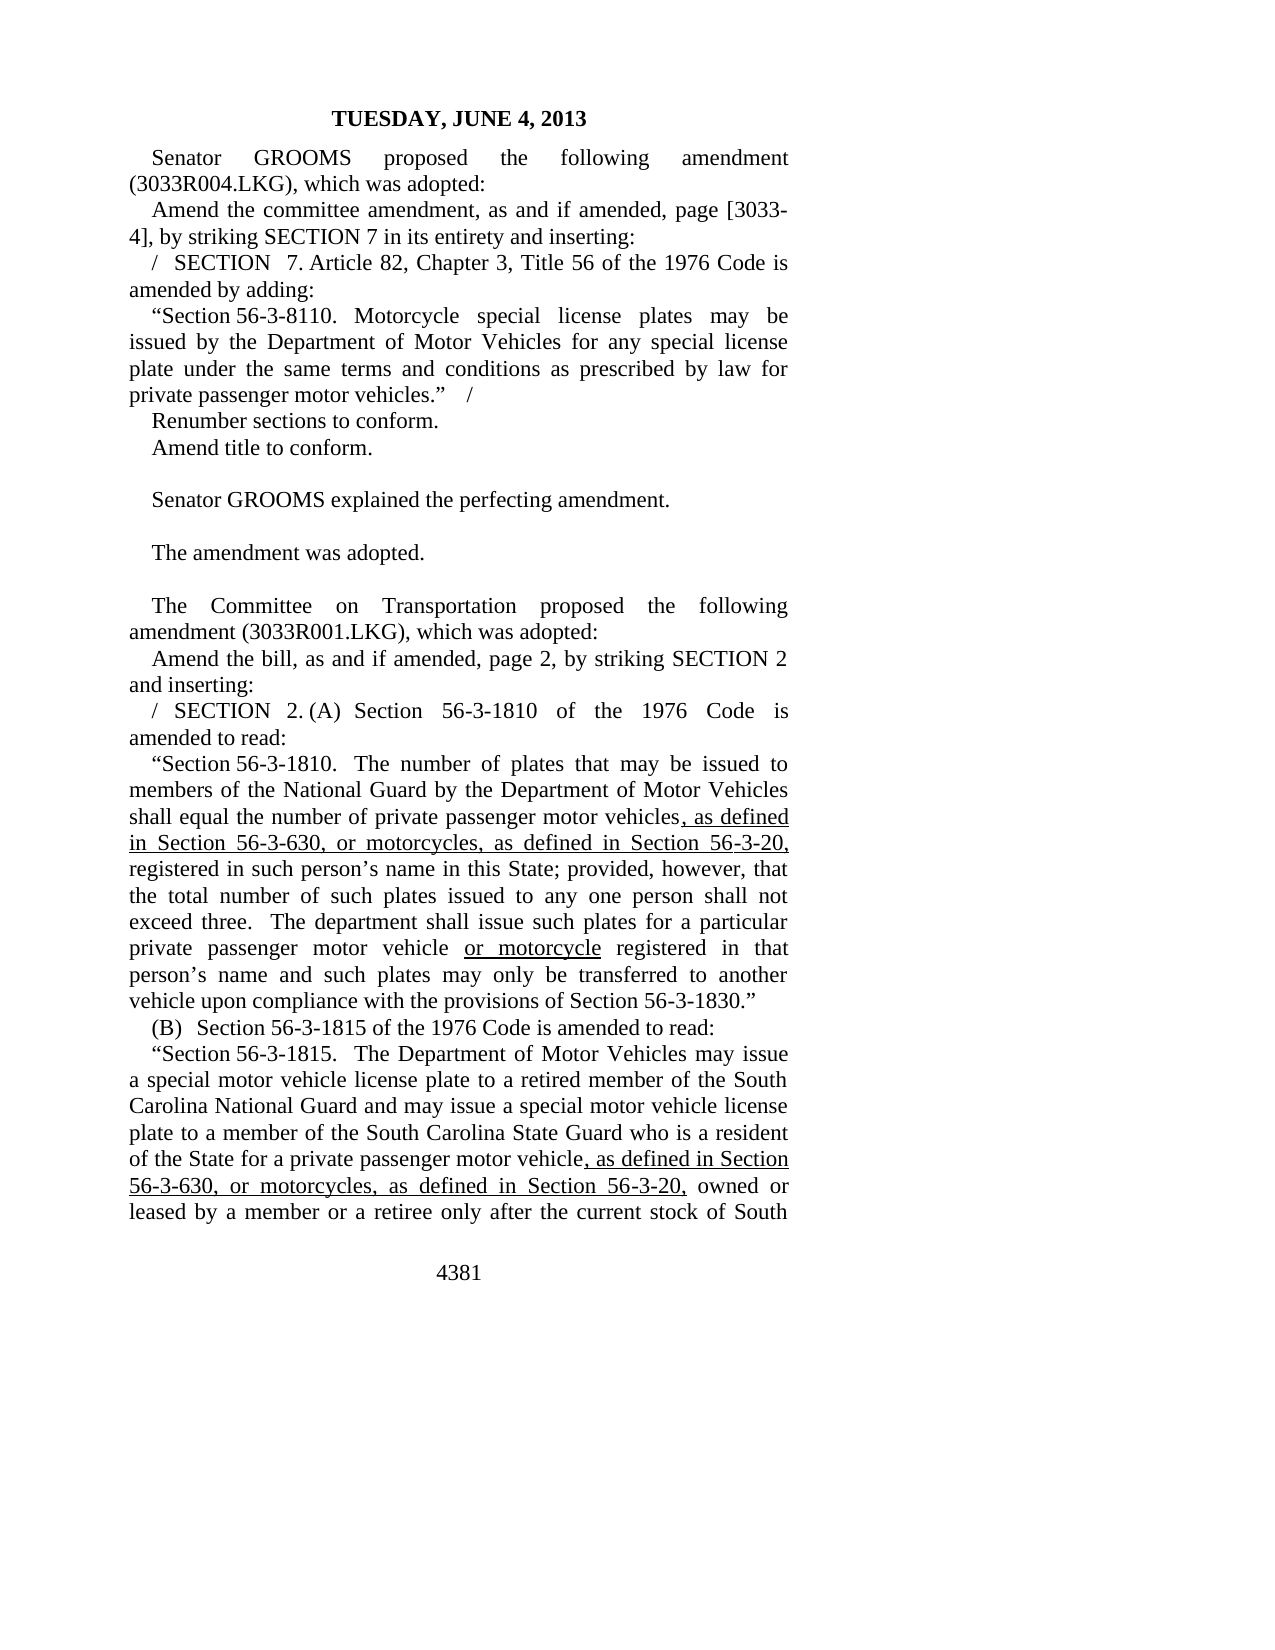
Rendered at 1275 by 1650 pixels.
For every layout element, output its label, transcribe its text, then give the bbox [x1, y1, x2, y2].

text / SECTION 7. Article 82, Chapter 3, Title 56 of the 1976 Code is amended by adding: [129, 249, 789, 302]
text “Section 56-3-1810. The number of plates that may be issued to members of the National Guard by the Department of Motor Vehicles shall equal the number of private passenger motor vehicles, as defined in Section 56-3-630, or motorcycles, as defined in Section 56-3-20, registered in such person’s name in this State; provided, however, that the total number of such plates issued to any one person shall not exceed three. The department shall issue such plates for a particular private passenger motor vehicle or motorcycle registered in that person’s name and such plates may only be transferred to another vehicle upon compliance with the provisions of Section 56-3-1830.” [129, 750, 789, 852]
text Renumber sections to conform. [129, 407, 789, 434]
text “Section 56-3-8110. Motorcycle special license plates may be issued by the Department of Motor Vehicles for any special license plate under the same terms and conditions as prescribed by law for private passenger motor vehicles.” / [129, 302, 789, 407]
text Senator GROOMS proposed the following amendment (3033R004.LKG), which was adopted: [129, 144, 789, 197]
text The Committee on Transportation proposed the following amendment (3033R001.LKG), which was adopted: [129, 592, 789, 644]
text Amend title to conform. [129, 434, 789, 460]
text Amend the bill, as and if amended, page 2, by striking SECTION 2 and inserting: [129, 644, 789, 697]
text “Section 56-3-1810. The number of plates that may be issued to members of the National Guard by the Department of Motor Vehicles shall equal the number of private passenger motor vehicles, as defined in Section 56-3-630, or motorcycles, as defined in Section 56-3-20, registered in such person’s name in this State; provided, however, that the total number of such plates issued to any one person shall not exceed three. The department shall issue such plates for a particular private passenger motor vehicle or motorcycle registered in that person’s name and such plates may only be transferred to another vehicle upon compliance with the provisions of Section 56-3-1830.” [129, 853, 789, 1013]
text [129, 1040, 789, 1224]
text / SECTION 2. (A) Section 56-3-1810 of the 1976 Code is amended to read: [129, 697, 789, 750]
text Senator GROOMS explained the perfecting amendment. [129, 486, 789, 513]
text Amend the committee amendment, as and if amended, page [3033-4], by striking SECTION 7 in its entirety and inserting: [129, 197, 789, 249]
text The amendment was adopted. [129, 539, 789, 566]
text (B) Section 56-3-1815 of the 1976 Code is amended to read: [129, 1013, 789, 1040]
